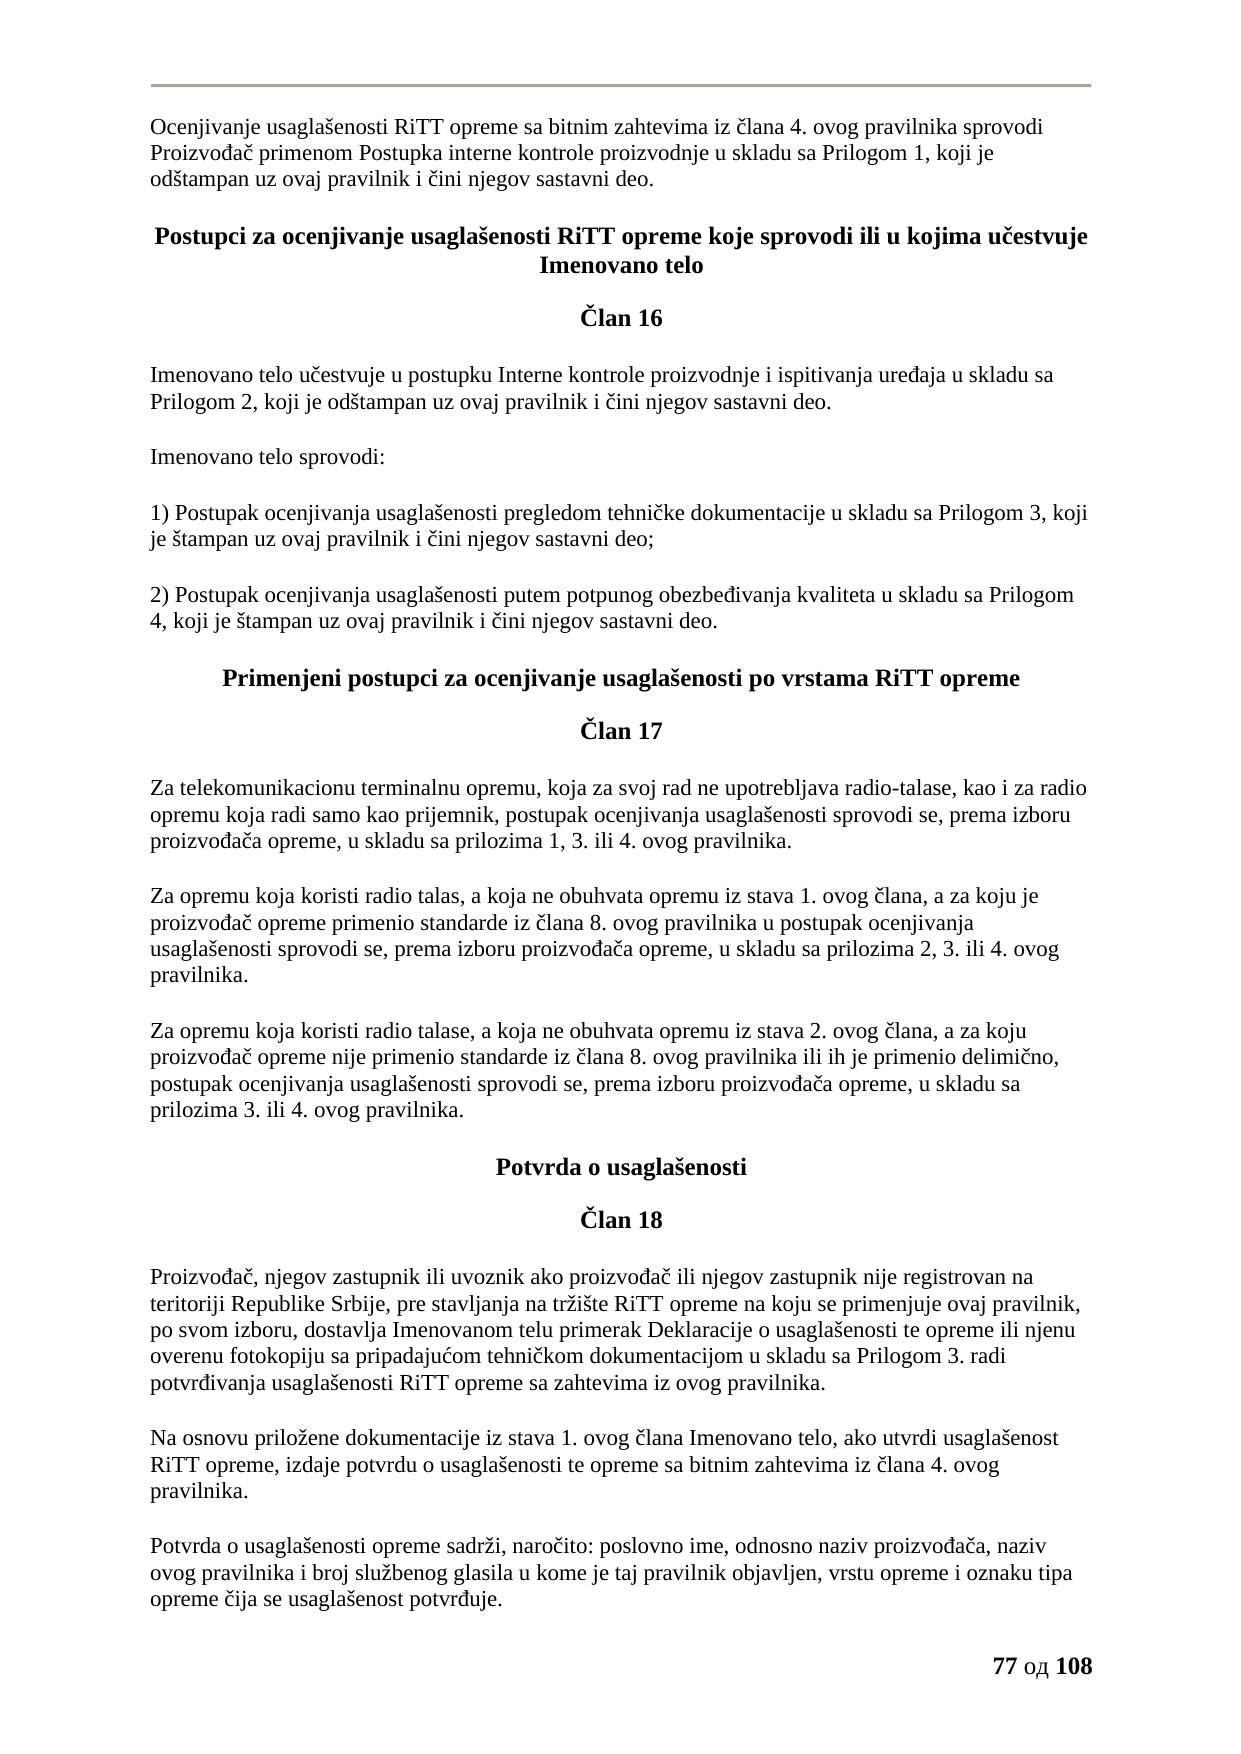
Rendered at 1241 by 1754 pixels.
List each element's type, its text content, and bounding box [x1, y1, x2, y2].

text Član 16 [150, 303, 1093, 332]
text Potvrda o usaglašenosti opreme sadrži, naročito: poslovno ime, odnosno naziv proizvođača, naziv ovog pravilnika i broj službenog glasila u kome je taj pravilnik objavljen, vrstu opreme i oznaku tipa opreme čija se usaglašenost potvrđuje. [150, 1532, 1093, 1612]
text Postupci za ocenjivanje usaglašenosti RiTT opreme koje sprovodi ili u kojima učestvuje Imenovano telo [150, 221, 1093, 278]
text 2) Postupak ocenjivanja usaglašenosti putem potpunog obezbeđivanja kvaliteta u skladu sa Prilogom 4, koji je štampan uz ovaj pravilnik i čini njegov sastavni deo. [150, 581, 1093, 633]
text Na osnovu priložene dokumentacije iz stava 1. ovog člana Imenovano telo, ako utvrdi usaglašenost RiTT opreme, izdaje potvrdu o usaglašenosti te opreme sa bitnim zahtevima iz člana 4. ovog pravilnika. [150, 1424, 1093, 1503]
text Primenjeni postupci za ocenjivanje usaglašenosti po vrstama RiTT opreme [150, 663, 1093, 691]
text Imenovano telo sprovodi: [150, 443, 1093, 470]
text Za telekomunikacionu terminalnu opremu, koja za svoj rad ne upotrebljava radio-talase, kao i za radio opremu koja radi samo kao prijemnik, postupak ocenjivanja usaglašenosti sprovodi se, prema izboru proizvođača opreme, u skladu sa prilozima 1, 3. ili 4. ovog pravilnika. [150, 774, 1093, 853]
text Potvrda o usaglašenosti [150, 1152, 1093, 1180]
text Za opremu koja koristi radio talas, a koja ne obuhvata opremu iz stava 1. ovog člana, a za koju je proizvođač opreme primenio standarde iz člana 8. ovog pravilnika u postupak ocenjivanja usaglašenosti sprovodi se, prema izboru proizvođača opreme, u skladu sa prilozima 2, 3. ili 4. ovog pravilnika. [150, 882, 1093, 988]
text Proizvođač, njegov zastupnik ili uvoznik ako proizvođač ili njegov zastupnik nije registrovan na teritoriji Republike Srbije, pre stavljanja na tržište RiTT opreme na koju se primenjuje ovaj pravilnik, po svom izboru, dostavlja Imenovanom telu primerak Deklaracije o usaglašenosti te opreme ili njenu overenu fotokopiju sa pripadajućom tehničkom dokumentacijom u skladu sa Prilogom 3. radi potvrđivanja usaglašenosti RiTT opreme sa zahtevima iz ovog pravilnika. [150, 1263, 1093, 1395]
text Član 18 [150, 1205, 1093, 1234]
text Član 17 [150, 716, 1093, 745]
text Ocenjivanje usaglašenosti RiTT opreme sa bitnim zahtevima iz člana 4. ovog pravilnika sprovodi Proizvođač primenom Postupka interne kontrole proizvodnje u skladu sa Prilogom 1, koji je odštampan uz ovaj pravilnik i čini njegov sastavni deo. [150, 113, 1093, 192]
text 1) Postupak ocenjivanja usaglašenosti pregledom tehničke dokumentacije u skladu sa Prilogom 3, koji je štampan uz ovaj pravilnik i čini njegov sastavni deo; [150, 499, 1093, 552]
text Imenovano telo učestvuje u postupku Interne kontrole proizvodnje i ispitivanja uređaja u skladu sa Prilogom 2, koji je odštampan uz ovaj pravilnik i čini njegov sastavni deo. [150, 361, 1093, 414]
text Za opremu koja koristi radio talase, a koja ne obuhvata opremu iz stava 2. ovog člana, a za koju proizvođač opreme nije primenio standarde iz člana 8. ovog pravilnika ili ih je primenio delimično, postupak ocenjivanja usaglašenosti sprovodi se, prema izboru proizvođača opreme, u skladu sa prilozima 3. ili 4. ovog pravilnika. [150, 1017, 1093, 1122]
